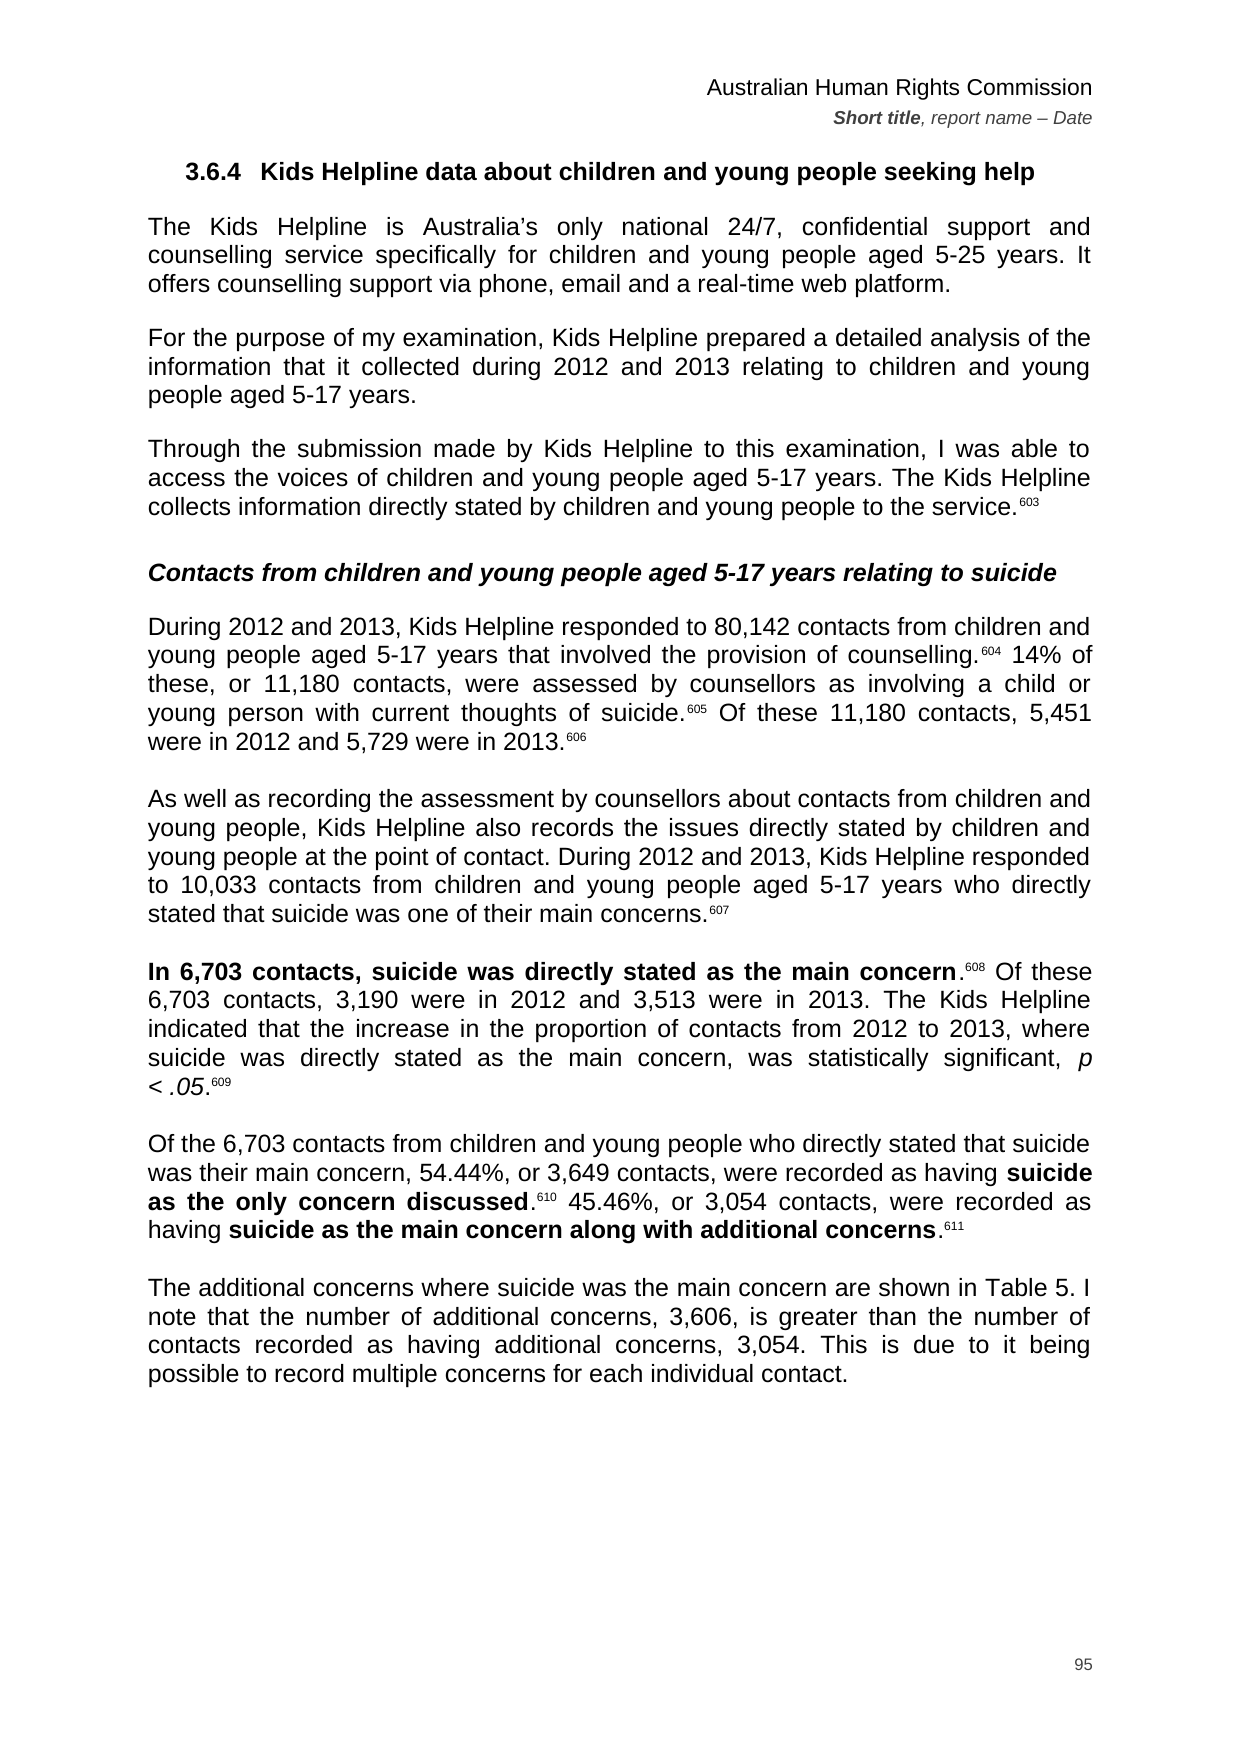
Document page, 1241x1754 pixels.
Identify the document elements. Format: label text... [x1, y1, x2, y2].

text Through the submission made by Kids Helpline to this examination, I was able to access the voices of children and young people aged 5-17 years. The Kids Helpline collects information directly stated by children and young people to the service. [148, 434, 1092, 520]
text For the purpose of my examination, Kids Helpline prepared a detailed analysis of the information that it collected during 2012 and 2013 relating to children and young people aged 5-17 years. [148, 323, 1092, 409]
text Of the 6,703 contacts from children and young people who directly stated that suicide was their main concern, 54.44%, or 3,649 contacts, were recorded as having suicide as the only concern discussed. 45.46%, or 3,054 contacts, were recorded as having suicide as the main concern along with additional concerns. [148, 1129, 1092, 1244]
subtitle Kids Helpline data about children and young people seeking help [185, 153, 1092, 187]
text The Kids Helpline is Australia’s only national 24/7, confidential support and counselling service specifically for children and young people aged 5-25 years. It offers counselling support via phone, email and a real-time web platform. [148, 212, 1092, 298]
text As well as recording the assessment by counsellors about contacts from children and young people, Kids Helpline also records the issues directly stated by children and young people at the point of contact. During 2012 and 2013, Kids Helpline responded to 10,033 contacts from children and young people aged 5-17 years who directly stated that suicide was one of their main concerns. [148, 784, 1092, 928]
text In 6,703 contacts, suicide was directly stated as the main concern. Of these 6,703 contacts, 3,190 were in 2012 and 3,513 were in 2013. The Kids Helpline indicated that the increase in the proportion of contacts from 2012 to 2013, where suicide was directly stated as the main concern, was statistically significant, p < .05. [148, 957, 1092, 1100]
text Contacts from children and young people aged 5-17 years relating to suicide [148, 558, 1092, 587]
text During 2012 and 2013, Kids Helpline responded to 80,142 contacts from children and young people aged 5-17 years that involved the provision of counselling. 14% of these, or 11,180 contacts, were assessed by counsellors as involving a child or young person with current thoughts of suicide. Of these 11,180 contacts, 5,451 were in 2012 and 5,729 were in 2013. [148, 612, 1092, 755]
text The additional concerns where suicide was the main concern are shown in Table 5. I note that the number of additional concerns, 3,606, is greater than the number of contacts recorded as having additional concerns, 3,054. This is due to it being possible to record multiple concerns for each individual contact. [148, 1273, 1092, 1388]
